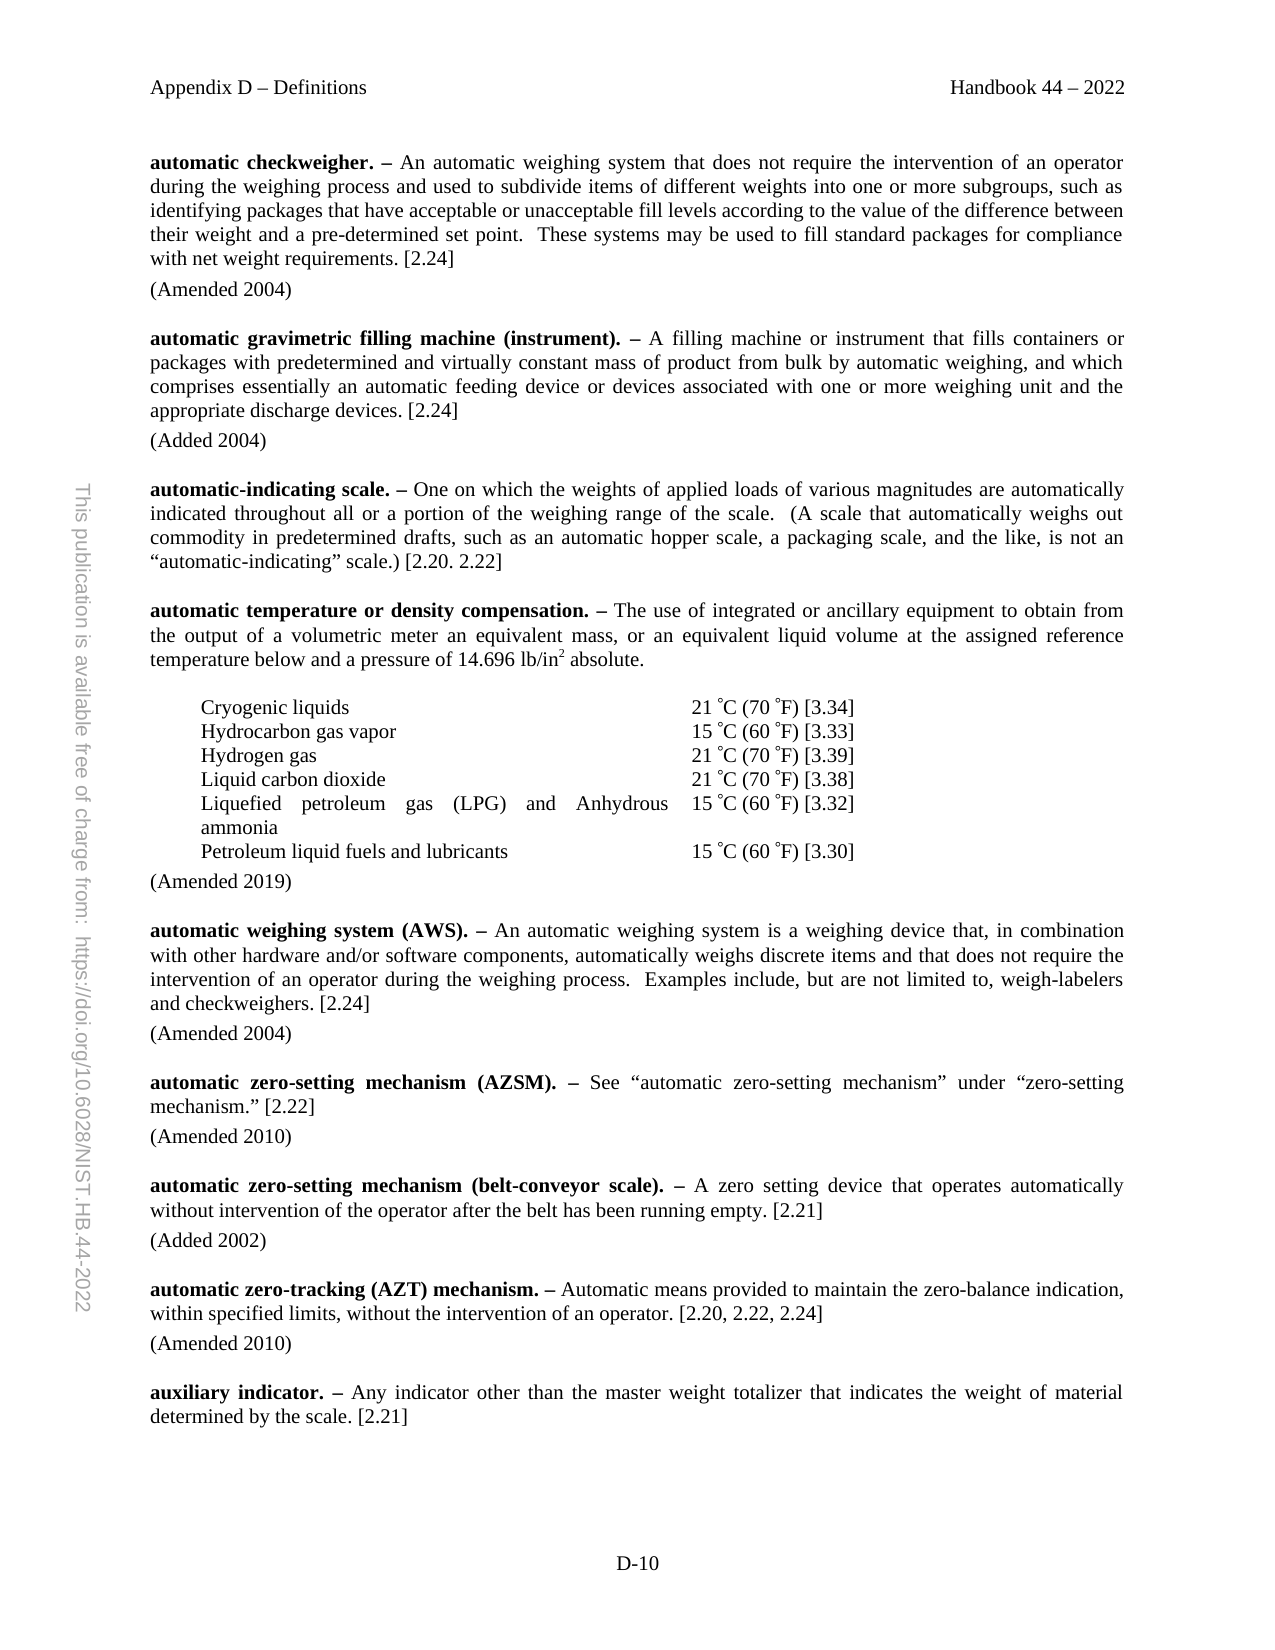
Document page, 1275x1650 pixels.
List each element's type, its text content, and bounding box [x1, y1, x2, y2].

table_cell 21 C (70 F) [3.38] [680, 767, 1116, 791]
table_cell 21 C (70 F) [3.39] [680, 743, 1116, 767]
text automatic-indicating scale. – One on which the weights of applied loads of various magnitudes are automatically indicated throughout all or a portion of the weighing range of the scale. (A scale that automatically weighs out commodity in predetermined drafts, such as an automatic hopper scale, a packaging scale, and the like, is not an “automatic-indicating” scale.) [2.20. 2.22] [150, 477, 1125, 573]
text automatic zero-tracking (AZT) mechanism. – Automatic means provided to maintain the zero-balance indication, within specified limits, without the intervention of an operator. [2.20, 2.22, 2.24] [150, 1277, 1125, 1325]
table_cell Petroleum liquid fuels and lubricants [189, 839, 680, 863]
table_cell Hydrogen gas [189, 743, 680, 767]
text automatic temperature or density compensation. – The use of integrated or ancillary equipment to obtain from the output of a volumetric meter an equivalent mass, or an equivalent liquid volume at the assigned reference temperature below and a pressure of 14.696 lb/in2 absolute. [150, 598, 1125, 671]
table_cell 15 C (60 F) [3.33] [680, 719, 1116, 743]
text automatic checkweigher. – An automatic weighing system that does not require the intervention of an operator during the weighing process and used to subdivide items of different weights into one or more subgroups, such as identifying packages that have acceptable or unacceptable fill levels according to the value of the difference between their weight and a pre-determined set point. These systems may be used to fill standard packages for compliance with net weight requirements. [2.24] [150, 150, 1125, 270]
text automatic gravimetric filling machine (instrument). – A filling machine or instrument that fills containers or packages with predetermined and virtually constant mass of product from bulk by automatic weighing, and which comprises essentially an automatic feeding device or devices associated with one or more weighing unit and the appropriate discharge devices. [2.24] [150, 326, 1125, 422]
text automatic zero-setting mechanism (AZSM). – See “automatic zero-setting mechanism” under “zero-setting mechanism.” [2.22] [150, 1070, 1125, 1118]
text (Amended 2004) [150, 1021, 1125, 1045]
text automatic zero-setting mechanism (belt-conveyor scale). – A zero setting device that operates automatically without intervention of the operator after the belt has been running empty. [2.21] [150, 1173, 1125, 1222]
table_header 21 C (70 F) [3.34] [680, 695, 1116, 719]
table_cell 15 C (60 F) [3.30] [680, 839, 1116, 863]
text (Amended 2004) [150, 277, 1125, 301]
text (Amended 2019) [150, 869, 1125, 893]
text automatic weighing system (AWS). – An automatic weighing system is a weighing device that, in combination with other hardware and/or software components, automatically weighs discrete items and that does not require the intervention of an operator during the weighing process. Examples include, but are not limited to, weigh-labelers and checkweighers. [2.24] [150, 918, 1125, 1015]
table_cell Liquefied petroleum gas (LPG) and Anhydrous ammonia [189, 791, 680, 839]
table_cell Liquid carbon dioxide [189, 767, 680, 791]
text (Amended 2010) [150, 1331, 1125, 1355]
text (Added 2002) [150, 1228, 1125, 1252]
text (Amended 2010) [150, 1124, 1125, 1148]
text auxiliary indicator. – Any indicator other than the master weight totalizer that indicates the weight of material determined by the scale. [2.21] [150, 1380, 1125, 1428]
table_cell Hydrocarbon gas vapor [189, 719, 680, 743]
table_header Cryogenic liquids [189, 695, 680, 719]
table_cell 15 C (60 F) [3.32] [680, 791, 1116, 839]
text (Added 2004) [150, 428, 1125, 452]
